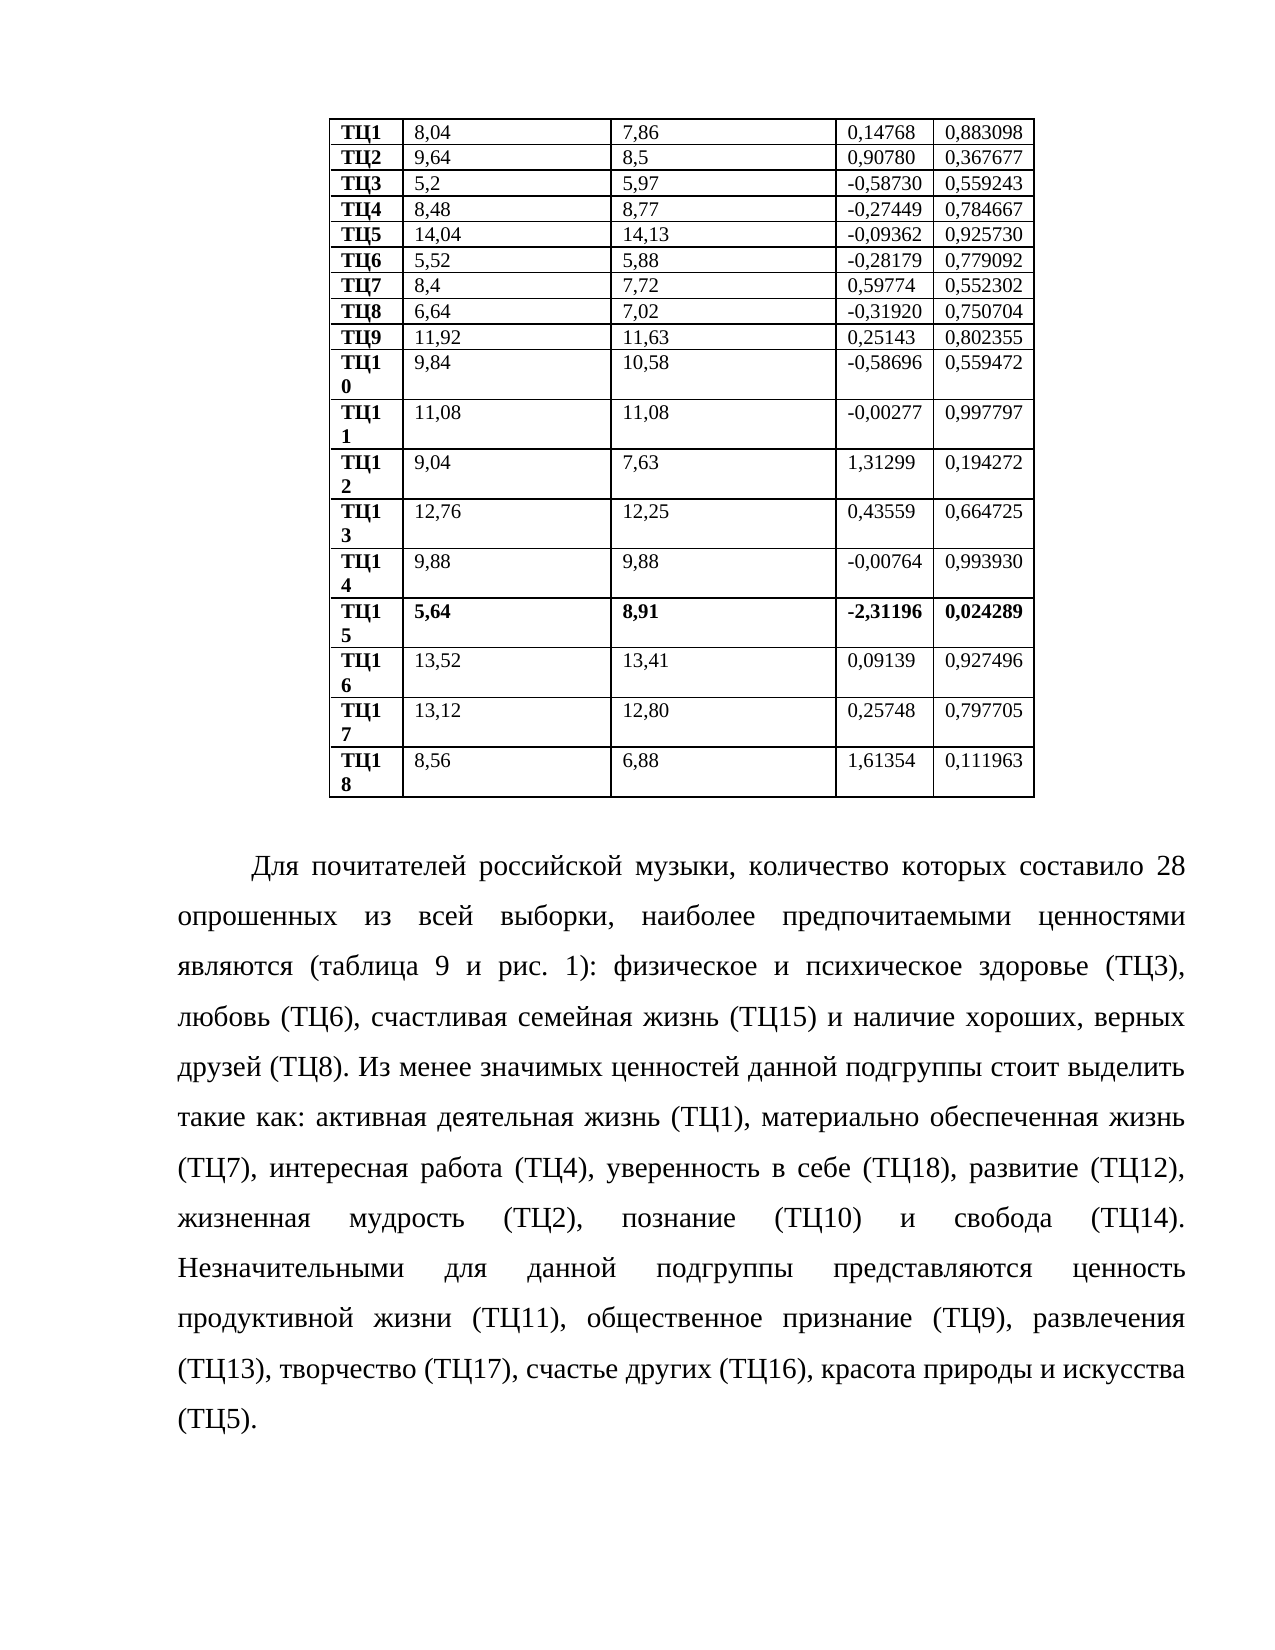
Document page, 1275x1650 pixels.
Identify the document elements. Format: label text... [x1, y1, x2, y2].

table_cell 5,2 [404, 171, 610, 195]
table_cell 0,664725 [934, 500, 1033, 547]
table_cell 0,750704 [934, 299, 1033, 323]
table_cell ТЦ17 [330, 698, 402, 746]
table_cell -0,31920 [837, 299, 933, 323]
table_cell 8,77 [612, 197, 835, 221]
table_cell 8,48 [404, 197, 610, 221]
table_cell 0,925730 [934, 222, 1033, 246]
table_cell 0,111963 [934, 748, 1033, 796]
text Для почитателей российской музыки, количество которых составило 28 опрошенных из всей выборки, наиболее предпочитаемыми ценностями являются (таблица 9 и рис. 1): физическое и психическое здоровье (ТЦ3), любовь (ТЦ6), счастливая семейная жизнь (ТЦ15) и наличие хороших, верных друзей (ТЦ8). Из менее значимых ценностей данной подгруппы стоит выделить такие как: активная деятельная жизнь (ТЦ1), материально обеспеченная жизнь (ТЦ7), интересная работа (ТЦ4), уверенность в себе (ТЦ18), развитие (ТЦ12), жизненная мудрость (ТЦ2), познание (ТЦ10) и свобода (ТЦ14). Незначительными для данной подгруппы представляются ценность продуктивной жизни (ТЦ11), общественное признание (ТЦ9), развлечения (ТЦ13), творчество (ТЦ17), счастье других (ТЦ16), красота природы и искусства (ТЦ5). [177, 848, 1186, 1435]
table_cell ТЦ13 [330, 499, 402, 547]
table_cell ТЦ16 [330, 648, 402, 697]
table_cell 6,88 [612, 748, 835, 796]
table_cell 10,58 [612, 350, 835, 398]
table_cell -2,31196 [837, 599, 933, 647]
table_cell 0,993930 [934, 549, 1033, 597]
table_cell 7,02 [612, 299, 835, 323]
table_cell ТЦ5 [330, 222, 402, 246]
table_cell -0,28179 [837, 248, 933, 272]
table_cell -0,00277 [837, 400, 933, 448]
table_cell 11,08 [404, 400, 610, 448]
table_cell ТЦ11 [330, 400, 402, 448]
table_cell ТЦ1 [330, 120, 402, 144]
table_cell 0,25748 [837, 698, 933, 746]
table_cell 13,52 [404, 648, 610, 697]
table_cell 13,12 [404, 698, 610, 746]
table_cell 1,61354 [837, 748, 933, 796]
table_cell 11,08 [612, 400, 835, 448]
table_cell 6,64 [404, 299, 610, 323]
table_cell 0,43559 [837, 500, 933, 547]
table_cell 0,559243 [934, 171, 1033, 195]
table_cell 9,88 [612, 549, 835, 597]
table_cell 0,552302 [934, 273, 1033, 297]
table_cell 0,784667 [934, 197, 1033, 221]
table_cell 5,97 [612, 171, 835, 195]
table_cell 13,41 [612, 648, 835, 697]
table_cell 12,80 [612, 698, 835, 746]
table_cell ТЦ15 [330, 598, 402, 647]
table_cell 0,802355 [934, 325, 1033, 349]
table_cell 0,797705 [934, 698, 1033, 746]
table_cell 8,5 [612, 145, 835, 169]
table_cell 9,88 [404, 549, 610, 597]
table_cell -0,58696 [837, 350, 933, 398]
table_cell 11,92 [404, 325, 610, 349]
table_cell ТЦ18 [330, 747, 402, 796]
table_cell 0,25143 [837, 325, 933, 349]
table_cell 8,91 [612, 599, 835, 647]
table_cell ТЦ10 [330, 350, 402, 398]
table_cell 8,04 [404, 120, 610, 144]
table_cell 0,559472 [934, 350, 1033, 398]
table_cell 7,86 [612, 120, 835, 144]
table_cell 0,997797 [934, 400, 1033, 448]
table_cell ТЦ3 [330, 170, 402, 195]
table_cell 7,72 [612, 273, 835, 297]
table_cell 0,14768 [837, 120, 933, 144]
table_cell -0,09362 [837, 222, 933, 246]
table_cell 9,64 [404, 145, 610, 169]
table_cell 1,31299 [837, 450, 933, 498]
table_cell 0,59774 [837, 273, 933, 297]
table_cell ТЦ8 [330, 299, 402, 323]
table_cell 0,09139 [837, 648, 933, 697]
table_cell 8,56 [404, 748, 610, 796]
table_cell 0,779092 [934, 248, 1033, 272]
table_cell 0,367677 [934, 145, 1033, 169]
table_cell 0,883098 [934, 120, 1033, 144]
table_cell 9,84 [404, 350, 610, 398]
table_cell 14,13 [612, 222, 835, 246]
table_cell ТЦ14 [330, 549, 402, 597]
table_cell 12,76 [404, 500, 610, 547]
table_cell 0,024289 [934, 599, 1033, 647]
table_cell 0,194272 [934, 450, 1033, 498]
table_cell ТЦ2 [330, 145, 402, 169]
table_cell 5,52 [404, 248, 610, 272]
table_cell -0,27449 [837, 197, 933, 221]
table_cell 0,927496 [934, 648, 1033, 697]
table_cell -0,58730 [837, 171, 933, 195]
table_cell 8,4 [404, 273, 610, 297]
table_cell ТЦ7 [330, 273, 402, 297]
table_cell ТЦ4 [330, 196, 402, 221]
table_cell 12,25 [612, 500, 835, 547]
table_cell 11,63 [612, 325, 835, 349]
table_cell ТЦ6 [330, 247, 402, 272]
table_cell 9,04 [404, 450, 610, 498]
table_cell 7,63 [612, 450, 835, 498]
table_cell 5,88 [612, 248, 835, 272]
table_cell -0,00764 [837, 549, 933, 597]
table_cell 14,04 [404, 222, 610, 246]
table_cell 0,90780 [837, 145, 933, 169]
table_cell ТЦ12 [330, 449, 402, 498]
table_cell 5,64 [404, 599, 610, 647]
table_cell ТЦ9 [330, 324, 402, 349]
